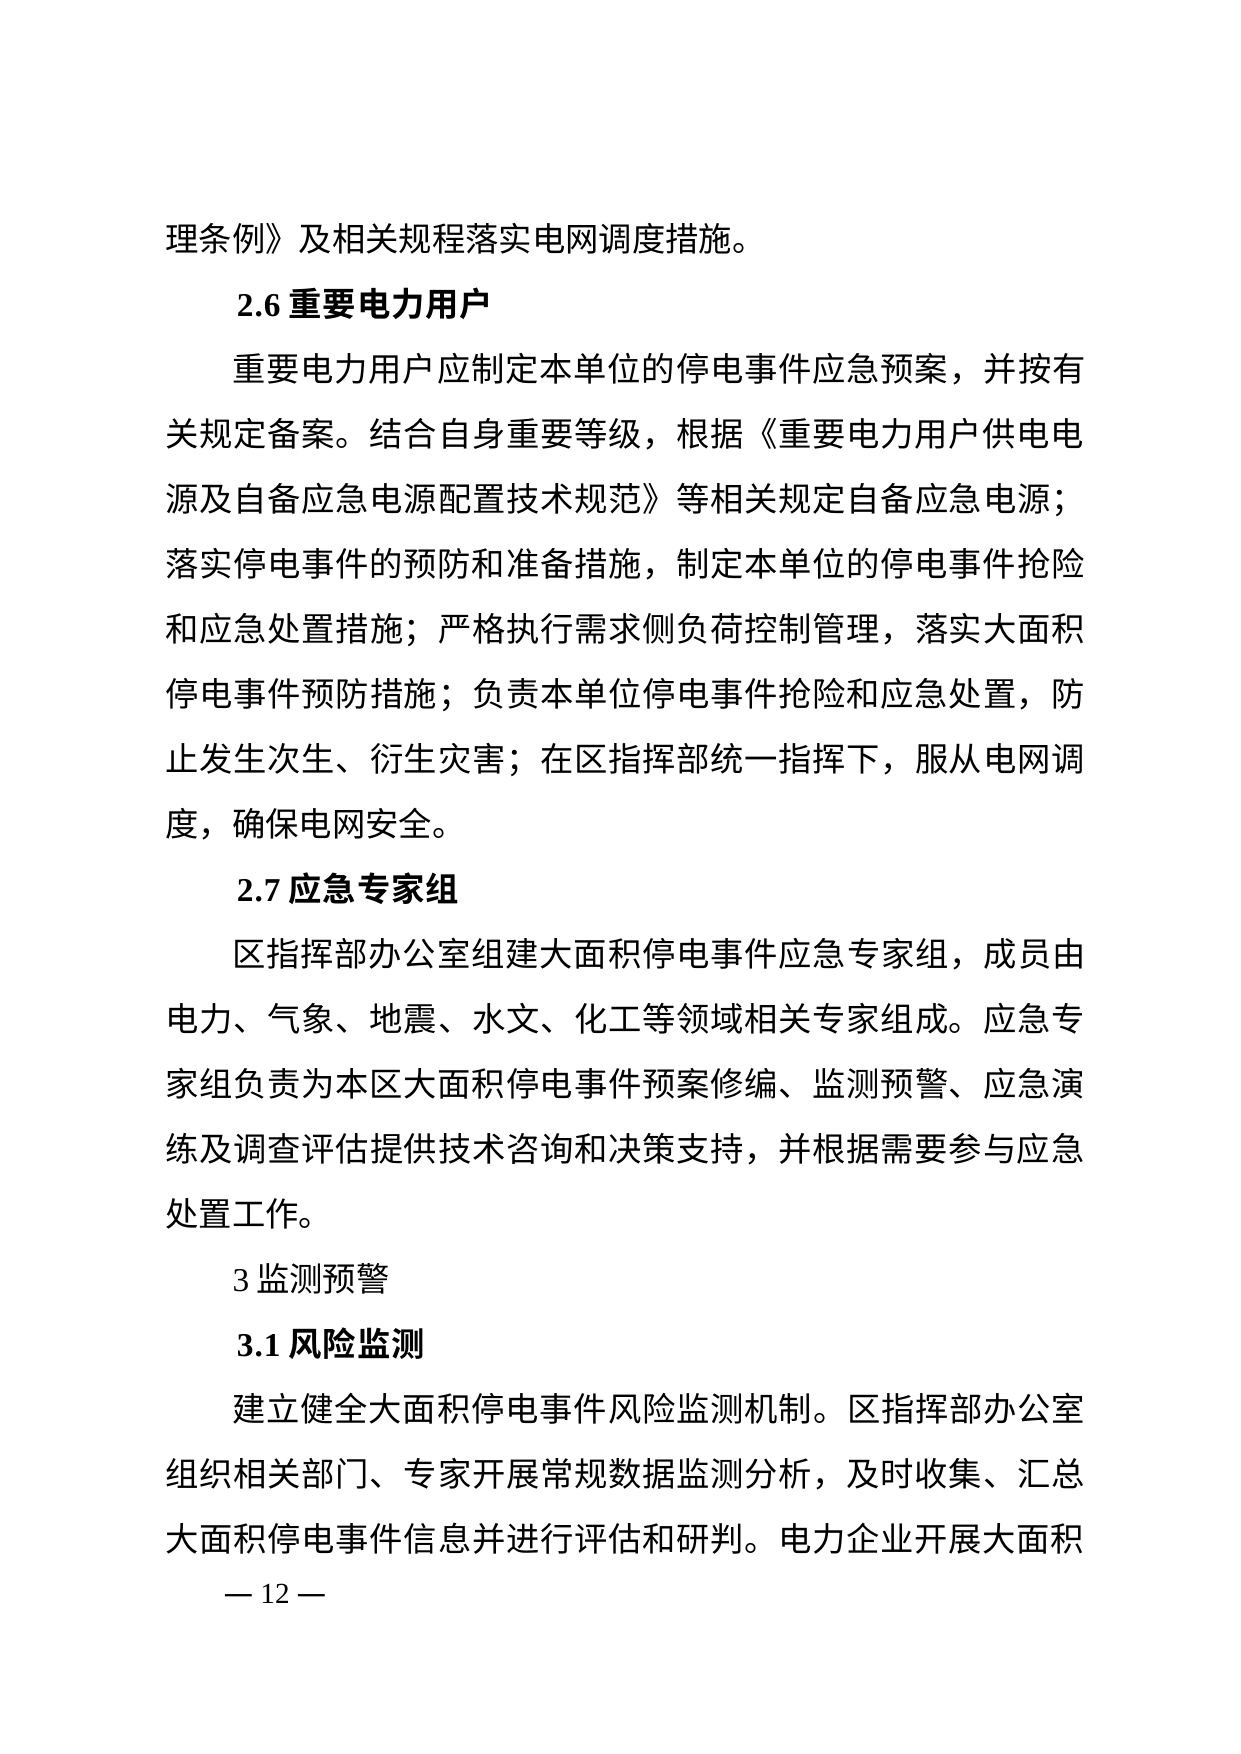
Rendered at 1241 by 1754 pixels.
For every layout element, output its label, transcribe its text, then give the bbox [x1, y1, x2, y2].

subtitle 2.7应急专家组 [165, 854, 1087, 919]
subtitle 2.6重要电力用户 [165, 269, 1087, 334]
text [165, 204, 1087, 269]
text 重要电力用户应制定本单位的停电事件应急预案，并按有关规定备案。结合自身重要等级，根据《重要电力用户供电电源及自备应急电源配置技术规范》等相关规定自备应急电源；落实停电事件的预防和准备措施，制定本单位的停电事件抢险和应急处置措施；严格执行需求侧负荷控制管理，落实大面积停电事件预防措施；负责本单位停电事件抢险和应急处置，防止发生次生、衍生灾害；在区指挥部统一指挥下，服从电网调度，确保电网安全。 [165, 334, 1087, 854]
text 区指挥部办公室组建大面积停电事件应急专家组，成员由电力、气象、地震、水文、化工等领域相关专家组成。应急专家组负责为本区大面积停电事件预案修编、监测预警、应急演练及调查评估提供技术咨询和决策支持，并根据需要参与应急处置工作。 [165, 919, 1087, 1244]
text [165, 1374, 1087, 1569]
subtitle 3.1风险监测 [165, 1309, 1087, 1374]
subtitle 3监测预警 [165, 1244, 1087, 1309]
